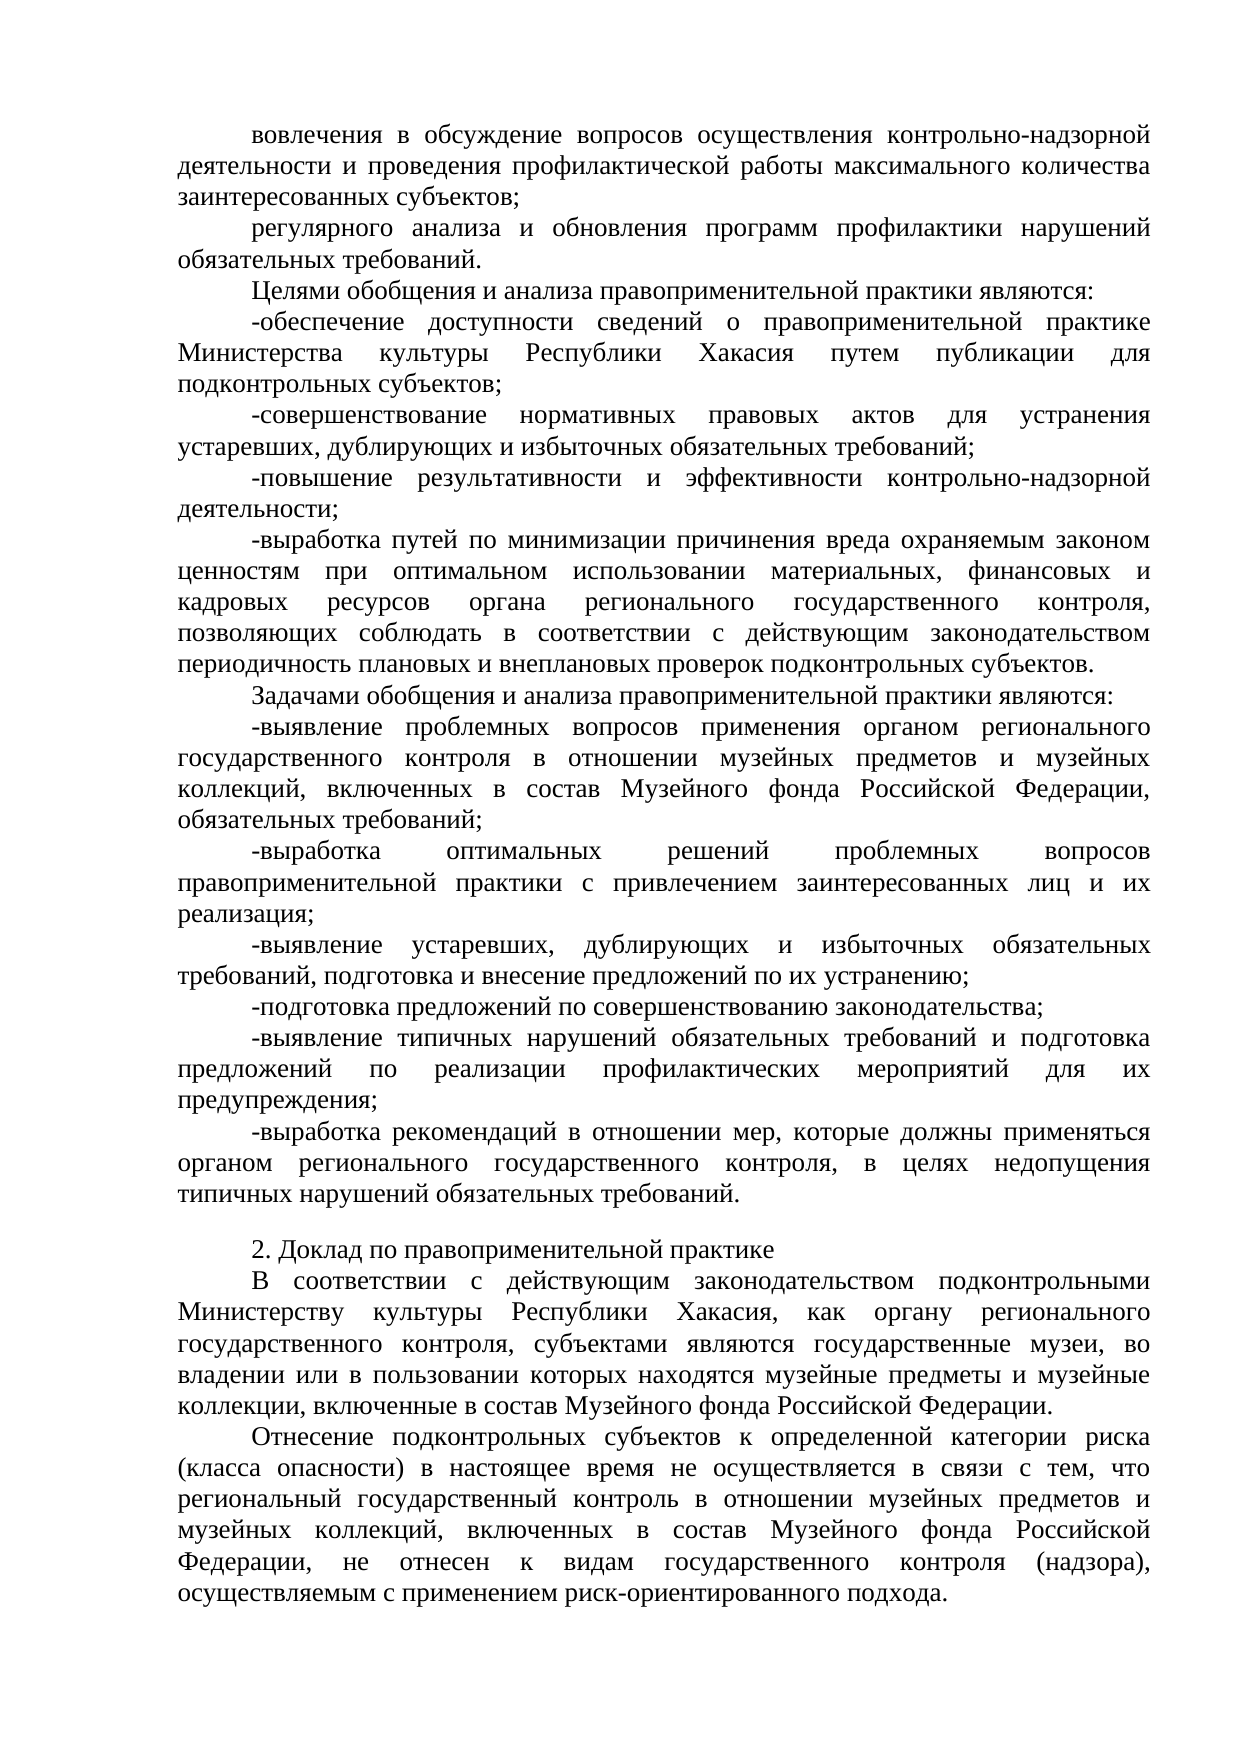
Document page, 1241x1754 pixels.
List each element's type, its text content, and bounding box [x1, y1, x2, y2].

text -выработка оптимальных решений проблемных вопросов правоприменительной практики с привлечением заинтересованных лиц и их реализация; [177, 834, 1152, 928]
text -выработка путей по минимизации причинения вреда охраняемым законом ценностям при оптимальном использовании материальных, финансовых и кадровых ресурсов органа регионального государственного контроля, позволяющих соблюдать в соответствии с действующим законодательством периодичность плановых и внеплановых проверок подконтрольных субъектов. [177, 523, 1152, 679]
text -выработка рекомендаций в отношении мер, которые должны применяться органом регионального государственного контроля, в целях недопущения типичных нарушений обязательных требований. [177, 1115, 1152, 1208]
text -повышение результативности и эффективности контрольно-надзорной деятельности; [177, 461, 1152, 523]
text -подготовка предложений по совершенствованию законодательства; [177, 990, 1152, 1021]
text -совершенствование нормативных правовых актов для устранения устаревших, дублирующих и избыточных обязательных требований; [177, 398, 1152, 461]
text -выявление проблемных вопросов применения органом регионального государственного контроля в отношении музейных предметов и музейных коллекций, включенных в состав Музейного фонда Российской Федерации, обязательных требований; [177, 710, 1152, 834]
text Целями обобщения и анализа правоприменительной практики являются: [177, 274, 1152, 305]
text В соответствии с действующим законодательством подконтрольными Министерству культуры Республики Хакасия, как органу регионального государственного контроля, субъектами являются государственные музеи, во владении или в пользовании которых находятся музейные предметы и музейные коллекции, включенные в состав Музейного фонда Российской Федерации. [177, 1264, 1152, 1420]
text -выявление устаревших, дублирующих и избыточных обязательных требований, подготовка и внесение предложений по их устранению; [177, 928, 1152, 990]
text регулярного анализа и обновления программ профилактики нарушений обязательных требований. [177, 212, 1152, 274]
text Отнесение подконтрольных субъектов к определенной категории риска (класса опасности) в настоящее время не осуществляется в связи с тем, что региональный государственный контроль в отношении музейных предметов и музейных коллекций, включенных в состав Музейного фонда Российской Федерации, не отнесен к видам государственного контроля (надзора), осуществляемым с применением риск-ориентированного подхода. [177, 1420, 1152, 1607]
text Задачами обобщения и анализа правоприменительной практики являются: [177, 679, 1152, 710]
text -выявление типичных нарушений обязательных требований и подготовка предложений по реализации профилактических мероприятий для их предупреждения; [177, 1021, 1152, 1115]
text -обеспечение доступности сведений о правоприменительной практике Министерства культуры Республики Хакасия путем публикации для подконтрольных субъектов; [177, 305, 1152, 398]
text вовлечения в обсуждение вопросов осуществления контрольно-надзорной деятельности и проведения профилактической работы максимального количества заинтересованных субъектов; [177, 118, 1152, 212]
text 2. Доклад по правоприменительной практике [177, 1233, 1152, 1264]
